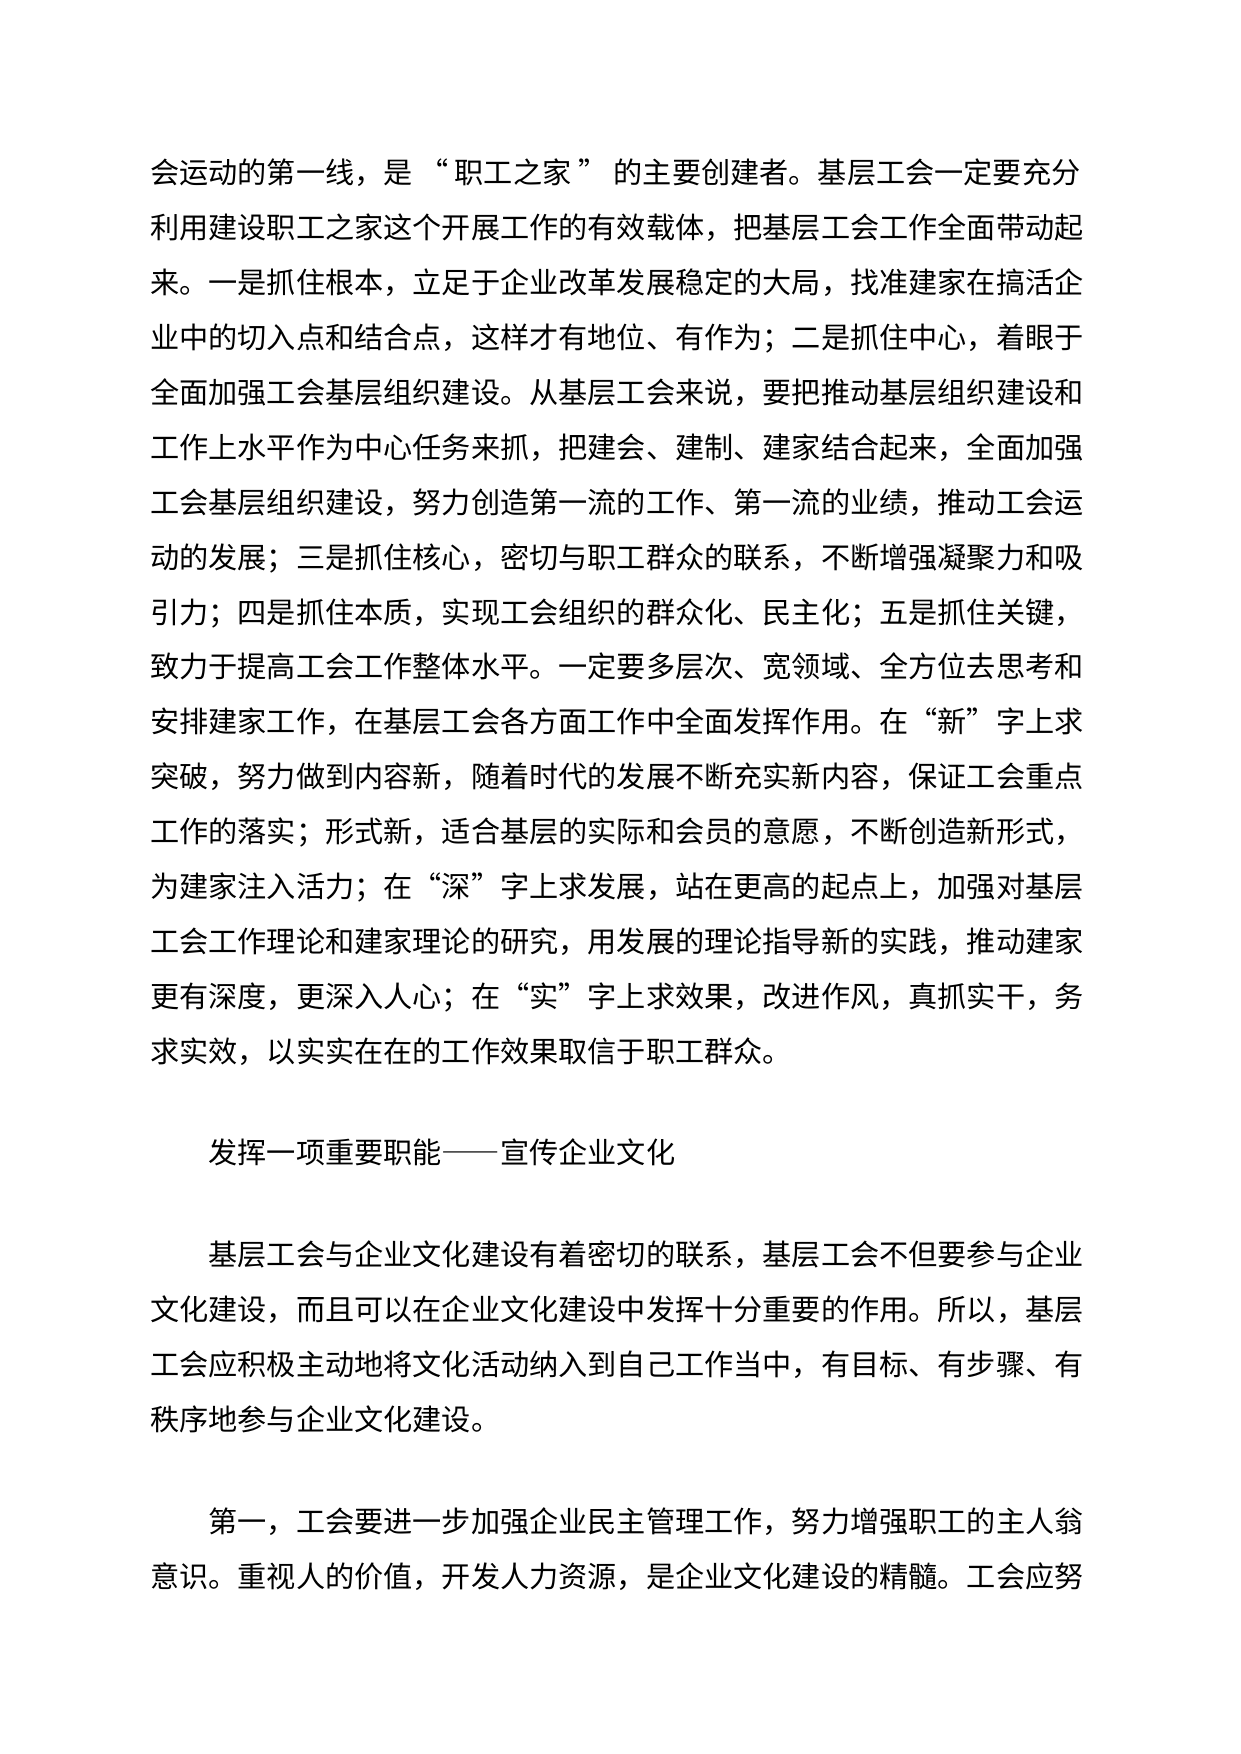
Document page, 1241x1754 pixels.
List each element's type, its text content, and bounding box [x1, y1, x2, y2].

text 发挥一项重要职能——宣传企业文化 [150, 1130, 1090, 1172]
text 基层工会与企业文化建设有着密切的联系，基层工会不但要参与企业文化建设，而且可以在企业文化建设中发挥十分重要的作用。所以，基层工会应积极主动地将文化活动纳入到自己工作当中，有目标、有步骤、有秩序地参与企业文化建设。 [150, 1232, 1090, 1439]
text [150, 1498, 1090, 1596]
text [150, 150, 1090, 1071]
